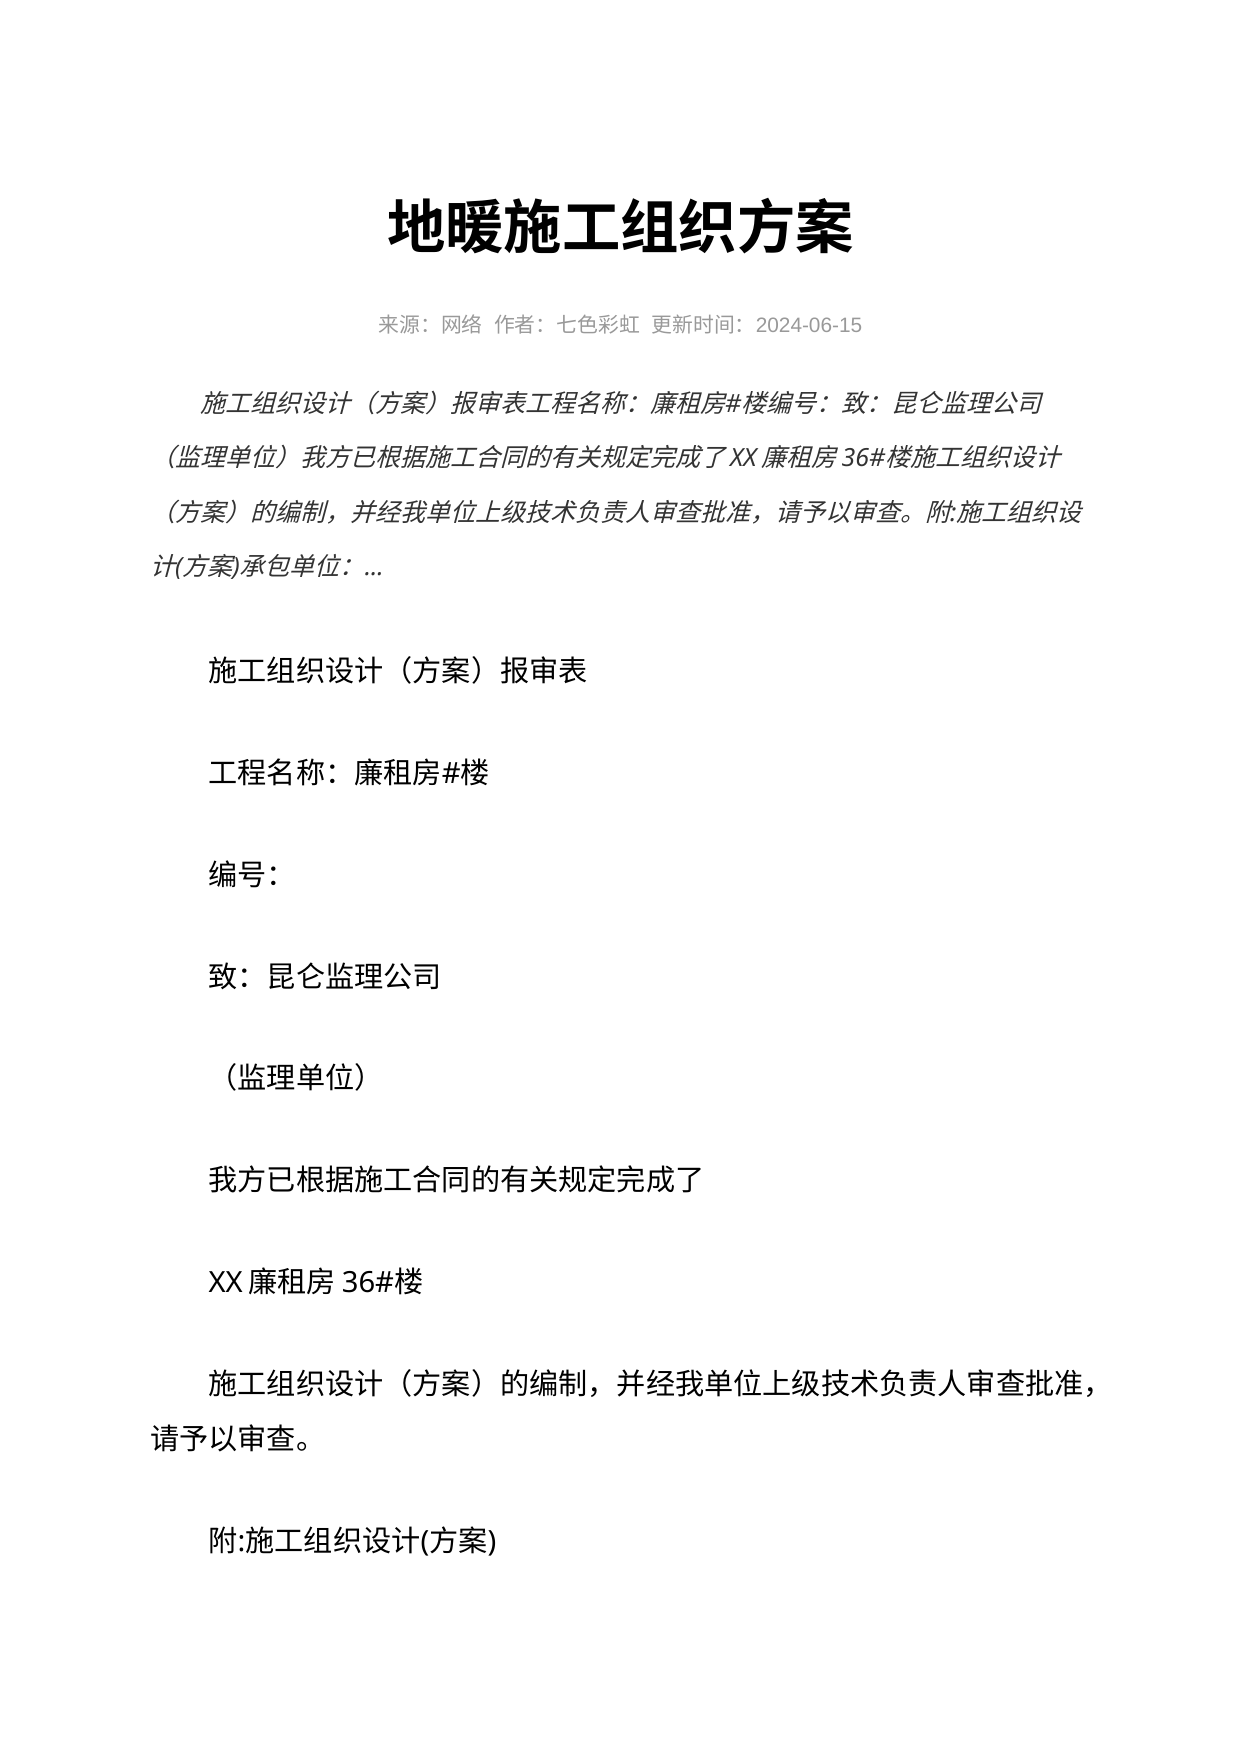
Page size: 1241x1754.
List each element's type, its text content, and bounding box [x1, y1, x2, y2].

text 编号： [150, 852, 1090, 894]
text XX廉租房36#楼 [150, 1259, 1090, 1301]
text 来源：网络 作者：七色彩虹 更新时间：2024-06-15 [150, 313, 1090, 337]
text 致：昆仑监理公司 [150, 953, 1090, 996]
subtitle 地暖施工组织方案 [150, 181, 1090, 266]
text 施工组织设计（方案）报审表 [150, 648, 1090, 690]
text 施工组织设计（方案）报审表工程名称：廉租房#楼编号：致：昆仑监理公司（监理单位）我方已根据施工合同的有关规定完成了XX廉租房36#楼施工组织设计（方案）的编制，并经我单位上级技术负责人审查批准，请予以审查。附:施工组织设计(方案)承包单位：... [150, 383, 1090, 583]
text 我方已根据施工合同的有关规定完成了 [150, 1157, 1090, 1199]
text 附:施工组织设计(方案) [150, 1517, 1090, 1560]
text 工程名称：廉租房#楼 [150, 749, 1090, 792]
text 施工组织设计（方案）的编制，并经我单位上级技术负责人审查批准，请予以审查。 [150, 1361, 1090, 1458]
text （监理单位） [150, 1055, 1090, 1097]
